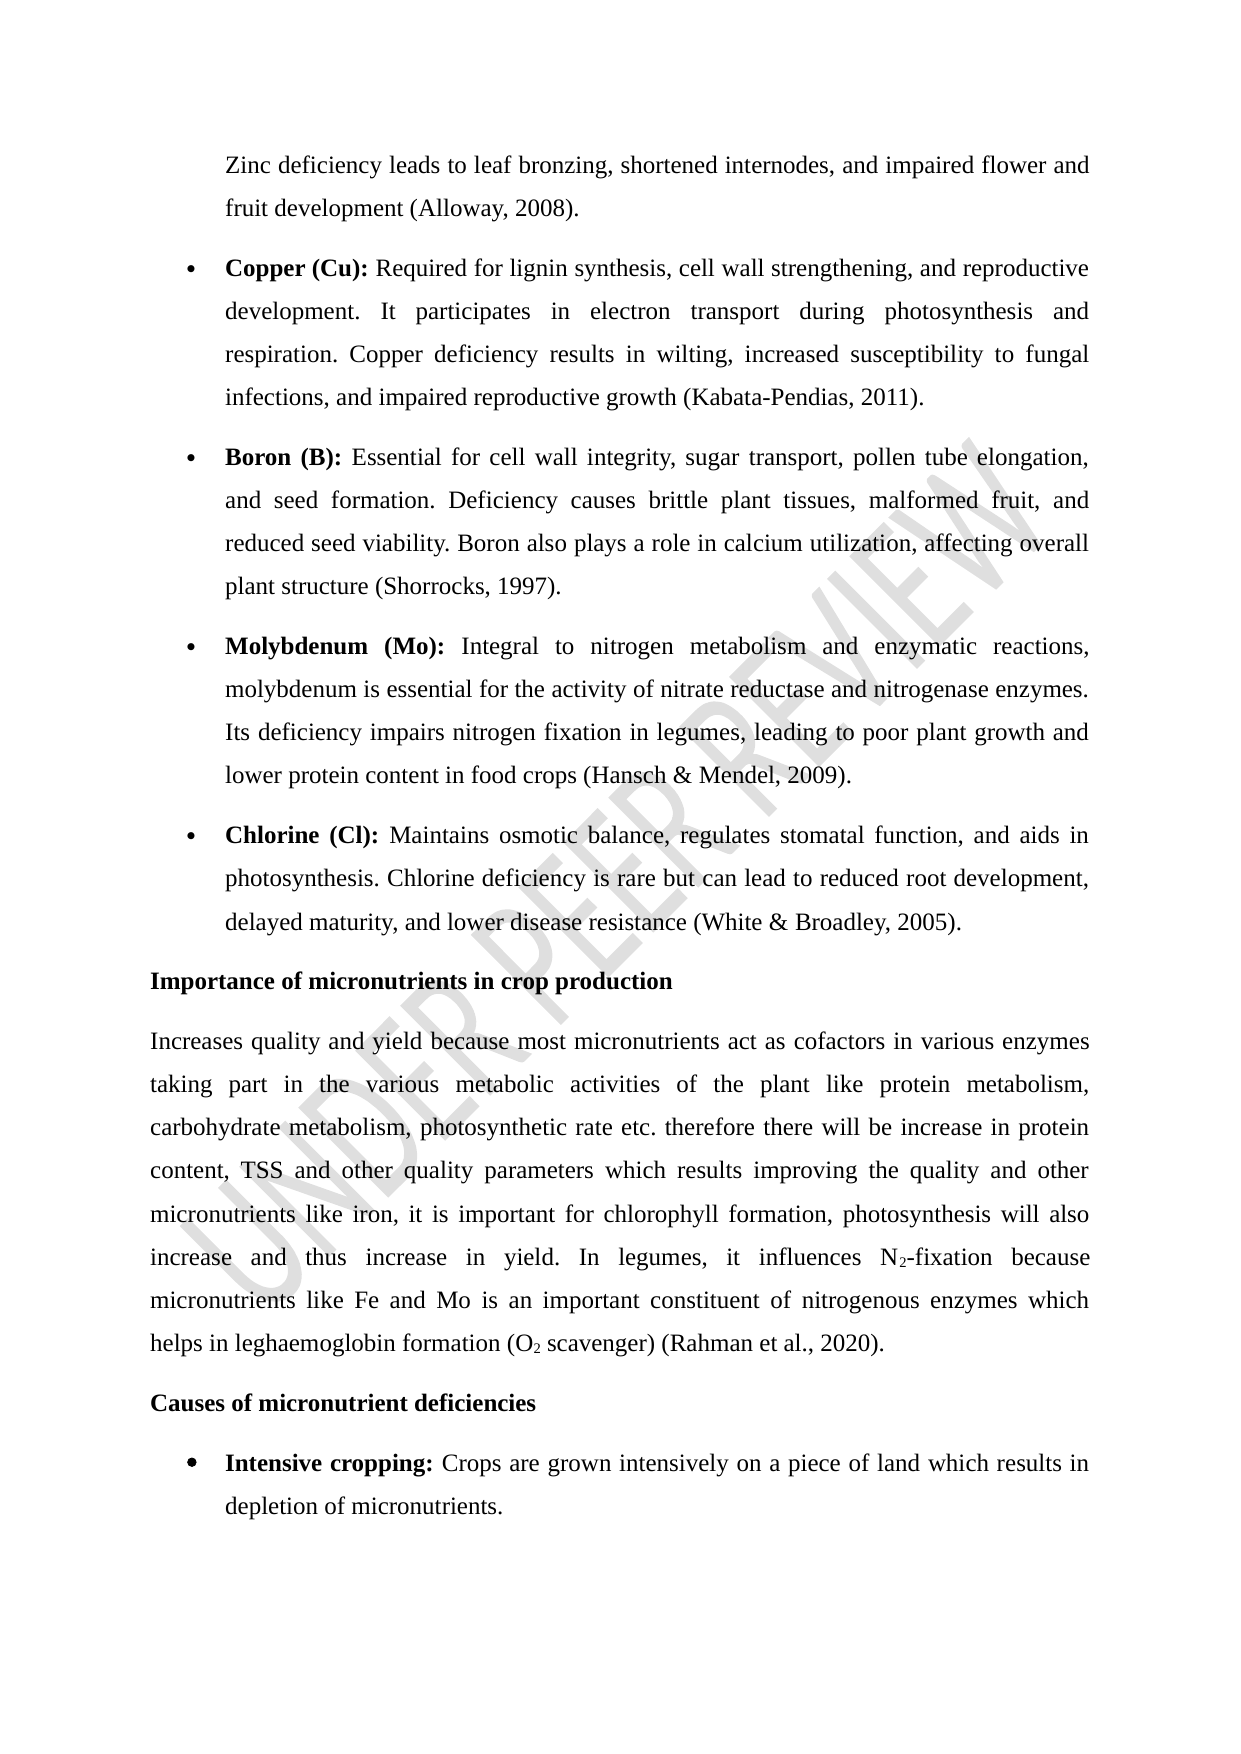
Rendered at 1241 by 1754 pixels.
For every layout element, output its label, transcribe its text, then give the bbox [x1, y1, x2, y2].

list Molybdenum (Mo): Integral to nitrogen metabolism and enzymatic reactions, molybdenum is essential for the activity of nitrate reductase and nitrogenase enzymes. Its deficiency impairs nitrogen fixation in legumes, leading to poor plant growth and lower protein content in food crops (Hansch & Mendel, 2009). [187, 631, 1090, 789]
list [187, 150, 1090, 222]
text Causes of micronutrient deficiencies [150, 1388, 1090, 1417]
list Intensive cropping: Crops are grown intensively on a piece of land which results in depletion of micronutrients. [187, 1448, 1090, 1519]
list Chlorine (Cl): Maintains osmotic balance, regulates stomatal function, and aids in photosynthesis. Chlorine deficiency is rare but can lead to reduced root development, delayed maturity, and lower disease resistance (White & Broadley, 2005). [187, 820, 1090, 935]
list Boron (B): Essential for cell wall integrity, sugar transport, pollen tube elongation, and seed formation. Deficiency causes brittle plant tissues, malformed fruit, and reduced seed viability. Boron also plays a role in calcium utilization, affecting overall plant structure (Shorrocks, 1997). [187, 442, 1090, 600]
text Increases quality and yield because most micronutrients act as cofactors in various enzymes taking part in the various metabolic activities of the plant like protein metabolism, carbohydrate metabolism, photosynthetic rate etc. therefore there will be increase in protein content, TSS and other quality parameters which results improving the quality and other micronutrients like iron, it is important for chlorophyll formation, photosynthesis will also increase and thus increase in yield. In legumes, it influences N2-fixation because micronutrients like Fe and Mo is an important constituent of nitrogenous enzymes which helps in leghaemoglobin formation (O2 scavenger) (Rahman et al., 2020). [150, 1026, 1090, 1357]
list Copper (Cu): Required for lignin synthesis, cell wall strengthening, and reproductive development. It participates in electron transport during photosynthesis and respiration. Copper deficiency results in wilting, increased susceptibility to fungal infections, and impaired reproductive growth (Kabata-Pendias, 2011). [187, 253, 1090, 411]
text Importance of micronutrients in crop production [150, 966, 1090, 995]
